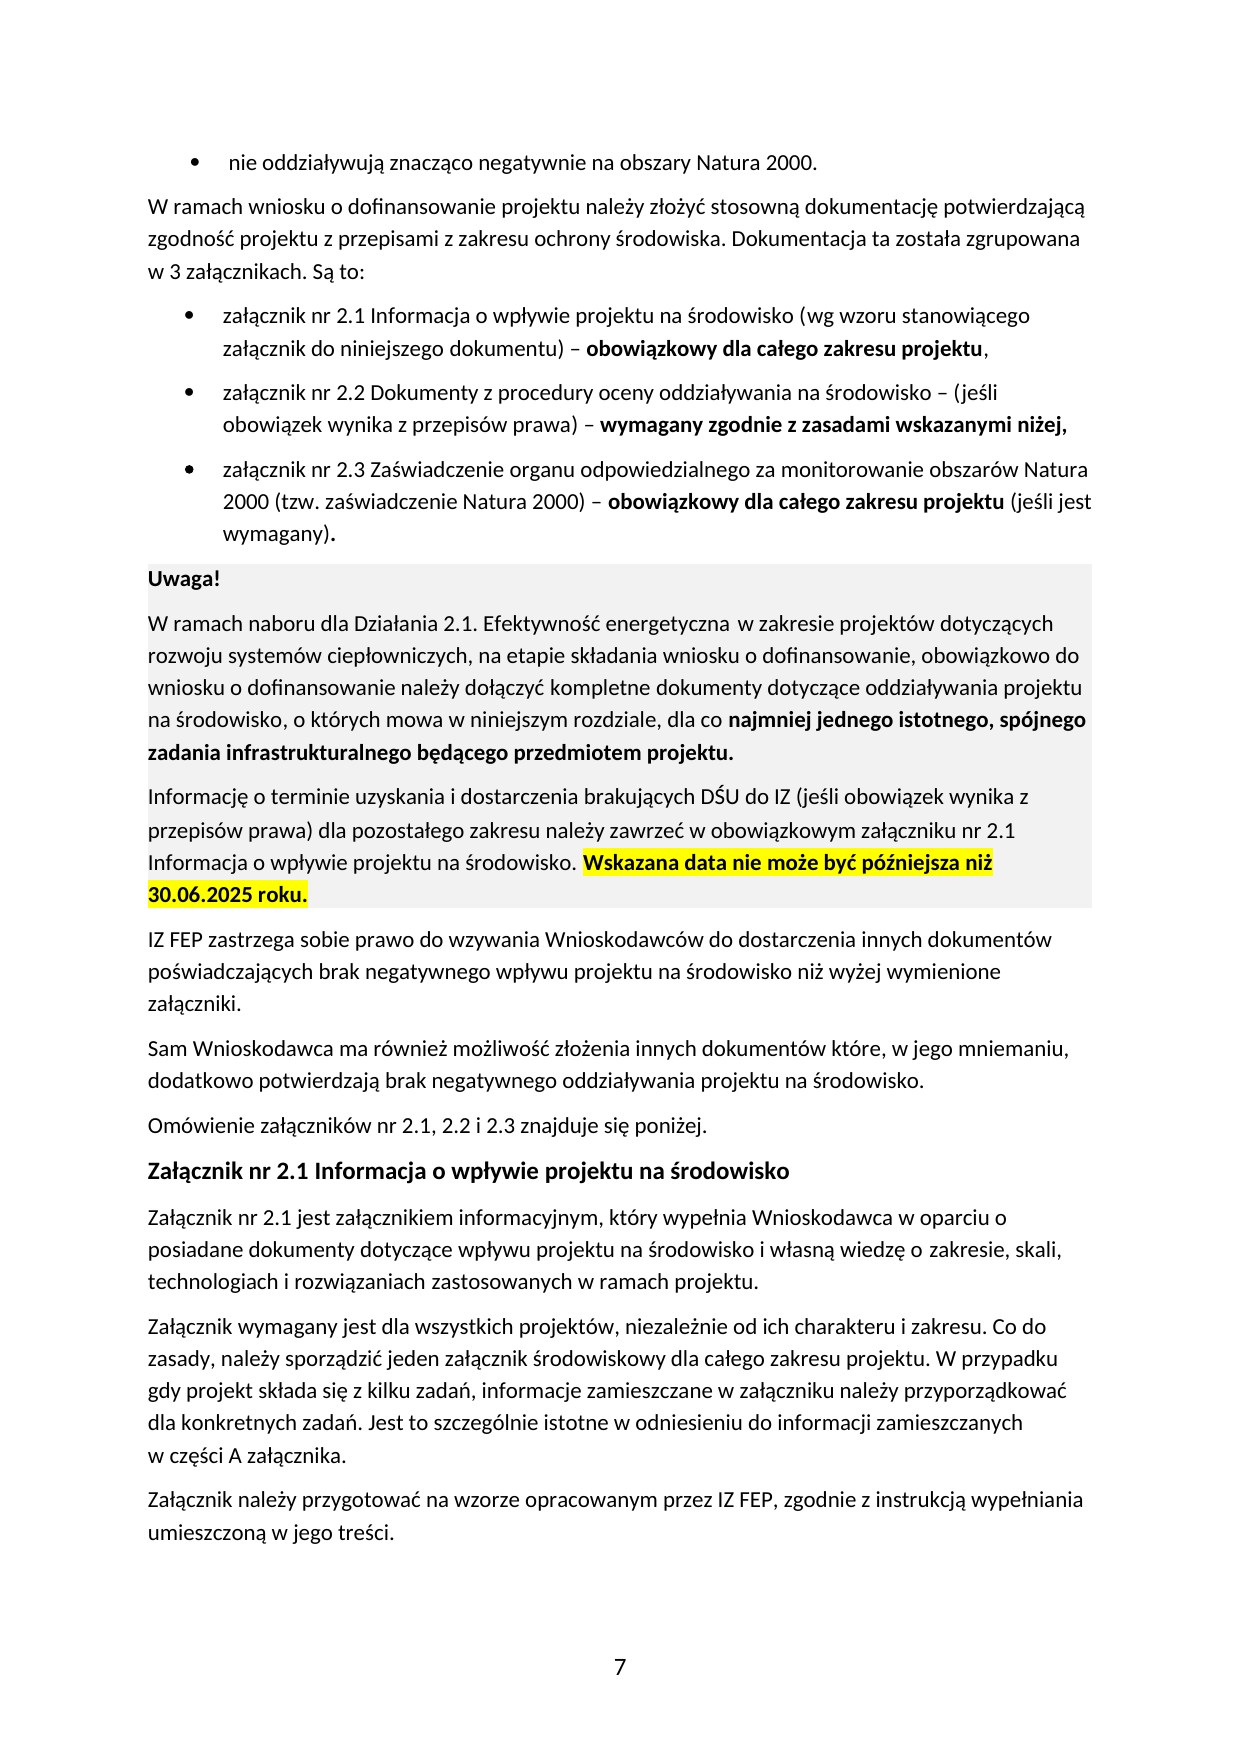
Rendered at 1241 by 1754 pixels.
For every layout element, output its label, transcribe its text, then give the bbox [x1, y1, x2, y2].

list załącznik nr 2.3 Zaświadczenie organu odpowiedzialnego za monitorowanie obszarów Natura 2000 (tzw. zaświadczenie Natura 2000) – obowiązkowy dla całego zakresu projektu (jeśli jest wymagany). [185, 455, 1092, 548]
text Omówienie załączników nr 2.1, 2.2 i 2.3 znajduje się poniżej. [148, 1111, 1092, 1139]
list załącznik nr 2.1 Informacja o wpływie projektu na środowisko (wg wzoru stanowiącego załącznik do niniejszego dokumentu) – obowiązkowy dla całego zakresu projektu, [185, 301, 1092, 362]
text Załącznik należy przygotować na wzorze opracowanym przez IZ FEP, zgodnie z instrukcją wypełniania umieszczoną w jego treści. [148, 1485, 1092, 1546]
text Załącznik wymagany jest dla wszystkich projektów, niezależnie od ich charakteru i zakresu. Co do zasady, należy sporządzić jeden załącznik środowiskowy dla całego zakresu projektu. W przypadku gdy projekt składa się z kilku zadań, informacje zamieszczane w załączniku należy przyporządkować dla konkretnych zadań. Jest to szczególnie istotne w odniesieniu do informacji zamieszczanych w części A załącznika. [148, 1312, 1092, 1469]
text Informację o terminie uzyskania i dostarczenia brakujących DŚU do IZ (jeśli obowiązek wynika z przepisów prawa) dla pozostałego zakresu należy zawrzeć w obowiązkowym załączniku nr 2.1 Informacja o wpływie projektu na środowisko. Wskazana data nie może być późniejsza niż 30.06.2025 roku. [148, 782, 1092, 908]
text Uwaga! [148, 564, 1092, 592]
text W ramach naboru dla Działania 2.1. Efektywność energetyczna w zakresie projektów dotyczących rozwoju systemów ciepłowniczych, na etapie składania wniosku o dofinansowanie, obowiązkowo do wniosku o dofinansowanie należy dołączyć kompletne dokumenty dotyczące oddziaływania projektu na środowisko, o których mowa w niniejszym rozdziale, dla co najmniej jednego istotnego, spójnego zadania infrastrukturalnego będącego przedmiotem projektu. [148, 609, 1092, 766]
text Załącznik nr 2.1 jest załącznikiem informacyjnym, który wypełnia Wnioskodawca w oparciu o posiadane dokumenty dotyczące wpływu projektu na środowisko i własną wiedzę o zakresie, skali, technologiach i rozwiązaniach zastosowanych w ramach projektu. [148, 1203, 1092, 1295]
text W ramach wniosku o dofinansowanie projektu należy złożyć stosowną dokumentację potwierdzającą zgodność projektu z przepisami z zakresu ochrony środowiska. Dokumentacja ta została zgrupowana w 3 załącznikach. Są to: [148, 192, 1092, 285]
text IZ FEP zastrzega sobie prawo do wzywania Wnioskodawców do dostarczenia innych dokumentów poświadczających brak negatywnego wpływu projektu na środowisko niż wyżej wymienione załączniki. [148, 925, 1092, 1017]
text Załącznik nr 2.1 Informacja o wpływie projektu na środowisko [148, 1155, 1092, 1186]
text Sam Wnioskodawca ma również możliwość złożenia innych dokumentów które, w jego mniemaniu, dodatkowo potwierdzają brak negatywnego oddziaływania projektu na środowisko. [148, 1034, 1092, 1094]
list załącznik nr 2.2 Dokumenty z procedury oceny oddziaływania na środowisko – (jeśli obowiązek wynika z przepisów prawa) – wymagany zgodnie z zasadami wskazanymi niżej, [185, 378, 1092, 438]
list nie oddziaływują znacząco negatywnie na obszary Natura 2000. [191, 148, 1092, 176]
